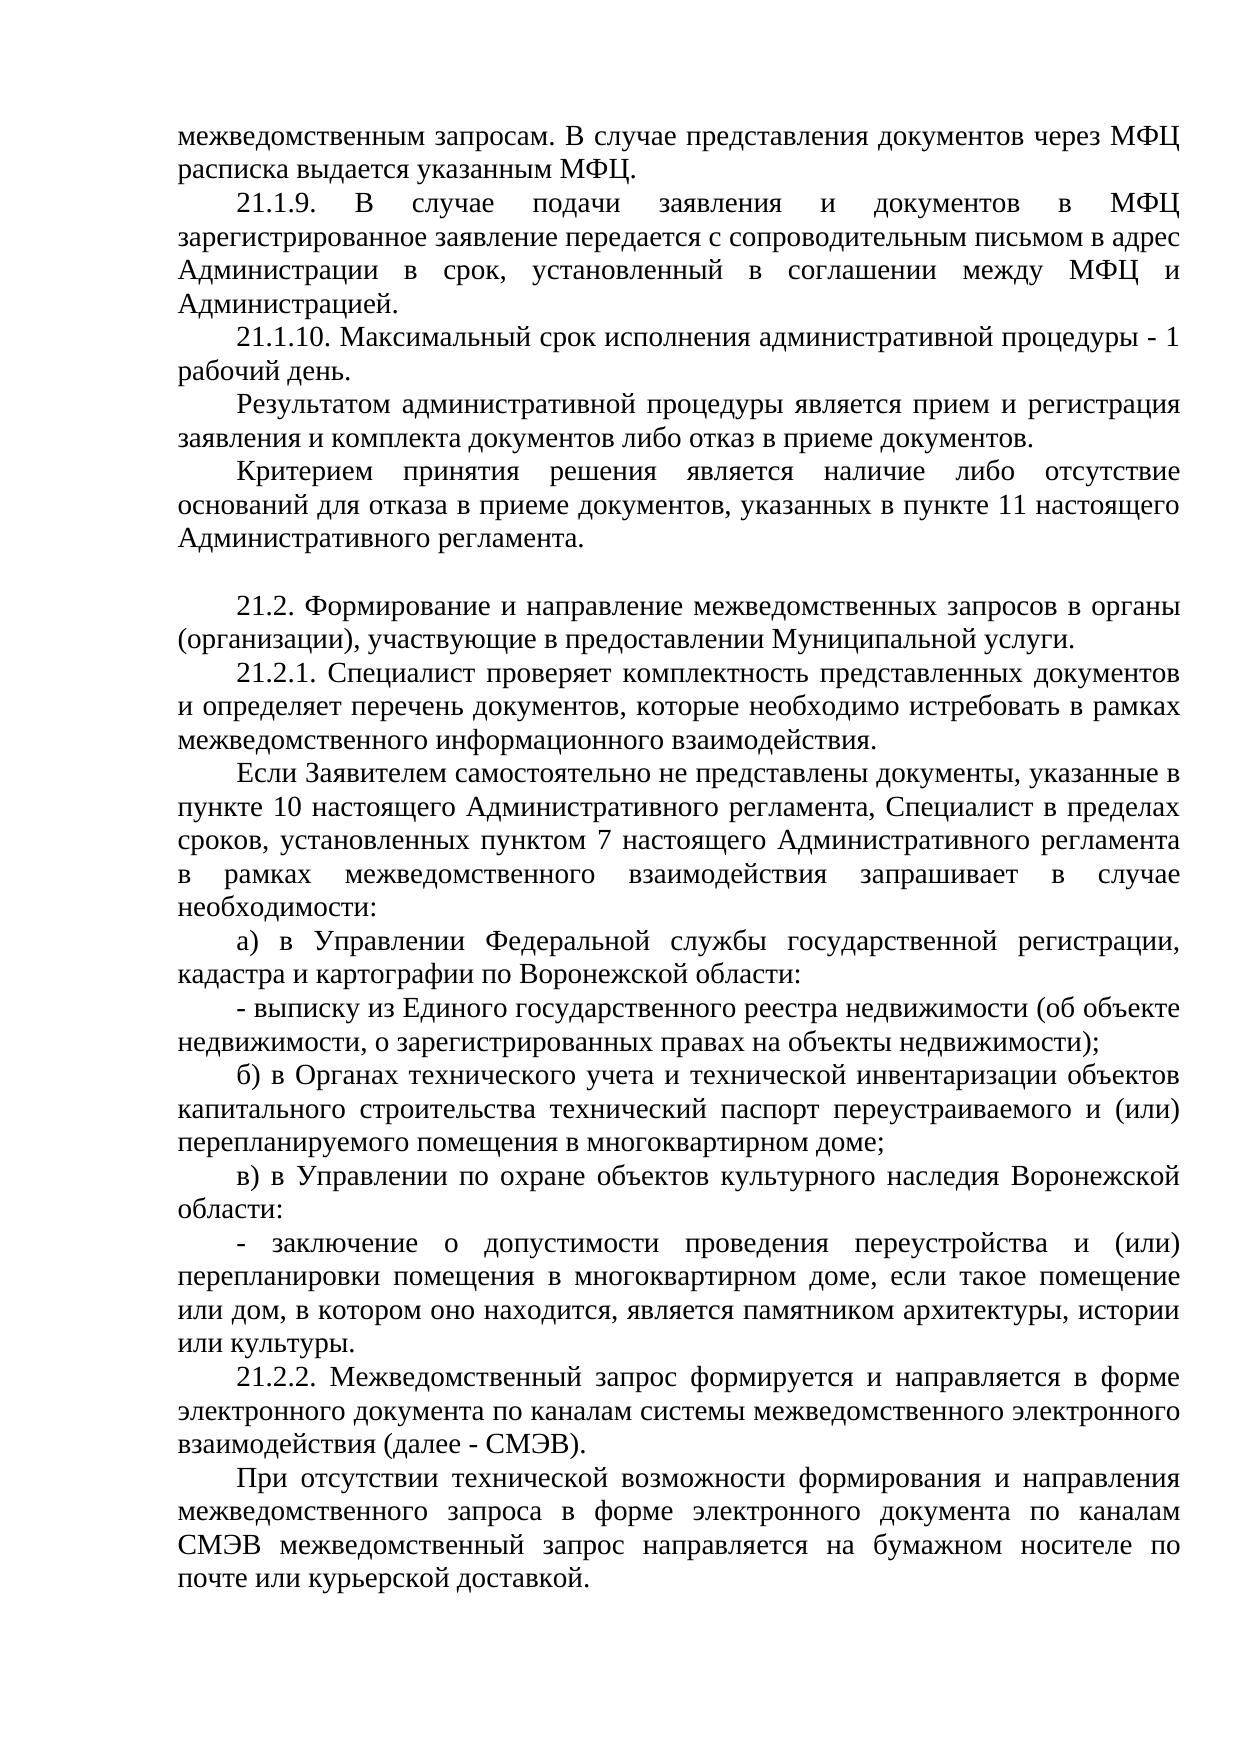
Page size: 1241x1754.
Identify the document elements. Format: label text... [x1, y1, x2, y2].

text б) в Органах технического учета и технической инвентаризации объектов капитального строительства технический паспорт переустраиваемого и (или) перепланируемого помещения в многоквартирном доме; [177, 1057, 1181, 1158]
text Результатом административной процедуры является прием и регистрация заявления и комплекта документов либо отказ в приеме документов. [177, 386, 1181, 453]
list 21.2. Формирование и направление межведомственных запросов в органы (организации), участвующие в предоставлении Муниципальной услуги. [177, 588, 1181, 655]
text 21.2.2. Межведомственный запрос формируется и направляется в форме электронного документа по каналам системы межведомственного электронного взаимодействия (далее - СМЭВ). [177, 1359, 1181, 1460]
list Критерием принятия решения является наличие либо отсутствие оснований для отказа в приеме документов, указанных в пункте 11 настоящего Административного регламента. [177, 453, 1181, 554]
text 21.1.10. Максимальный срок исполнения административной процедуры - 1 рабочий день. [177, 319, 1181, 386]
text Если Заявителем самостоятельно не представлены документы, указанные в пункте 10 настоящего Административного регламента, Специалист в пределах сроков, установленных пунктом 7 настоящего Административного регламента в рамках межведомственного взаимодействия запрашивает в случае необходимости: [177, 755, 1181, 923]
text в) в Управлении по охране объектов культурного наследия Воронежской области: [177, 1158, 1181, 1225]
text - выписку из Единого государственного реестра недвижимости (об объекте недвижимости, о зарегистрированных правах на объекты недвижимости); [177, 990, 1181, 1057]
list 21.2.1. Специалист проверяет комплектность представленных документов и определяет перечень документов, которые необходимо истребовать в рамках межведомственного информационного взаимодействия. [177, 655, 1181, 755]
text При отсутствии технической возможности формирования и направления межведомственного запроса в форме электронного документа по каналам СМЭВ межведомственный запрос направляется на бумажном носителе по почте или курьерской доставкой. [177, 1460, 1181, 1594]
text - заключение о допустимости проведения переустройства и (или) перепланировки помещения в многоквартирном доме, если такое помещение или дом, в котором оно находится, является памятником архитектуры, истории или культуры. [177, 1225, 1181, 1359]
text а) в Управлении Федеральной службы государственной регистрации, кадастра и картографии по Воронежской области: [177, 923, 1181, 990]
list 21.1.9. В случае подачи заявления и документов в МФЦ зарегистрированное заявление передается с сопроводительным письмом в адрес Администрации в срок, установленный в соглашении между МФЦ и Администрацией. [177, 185, 1181, 319]
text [177, 118, 1181, 185]
